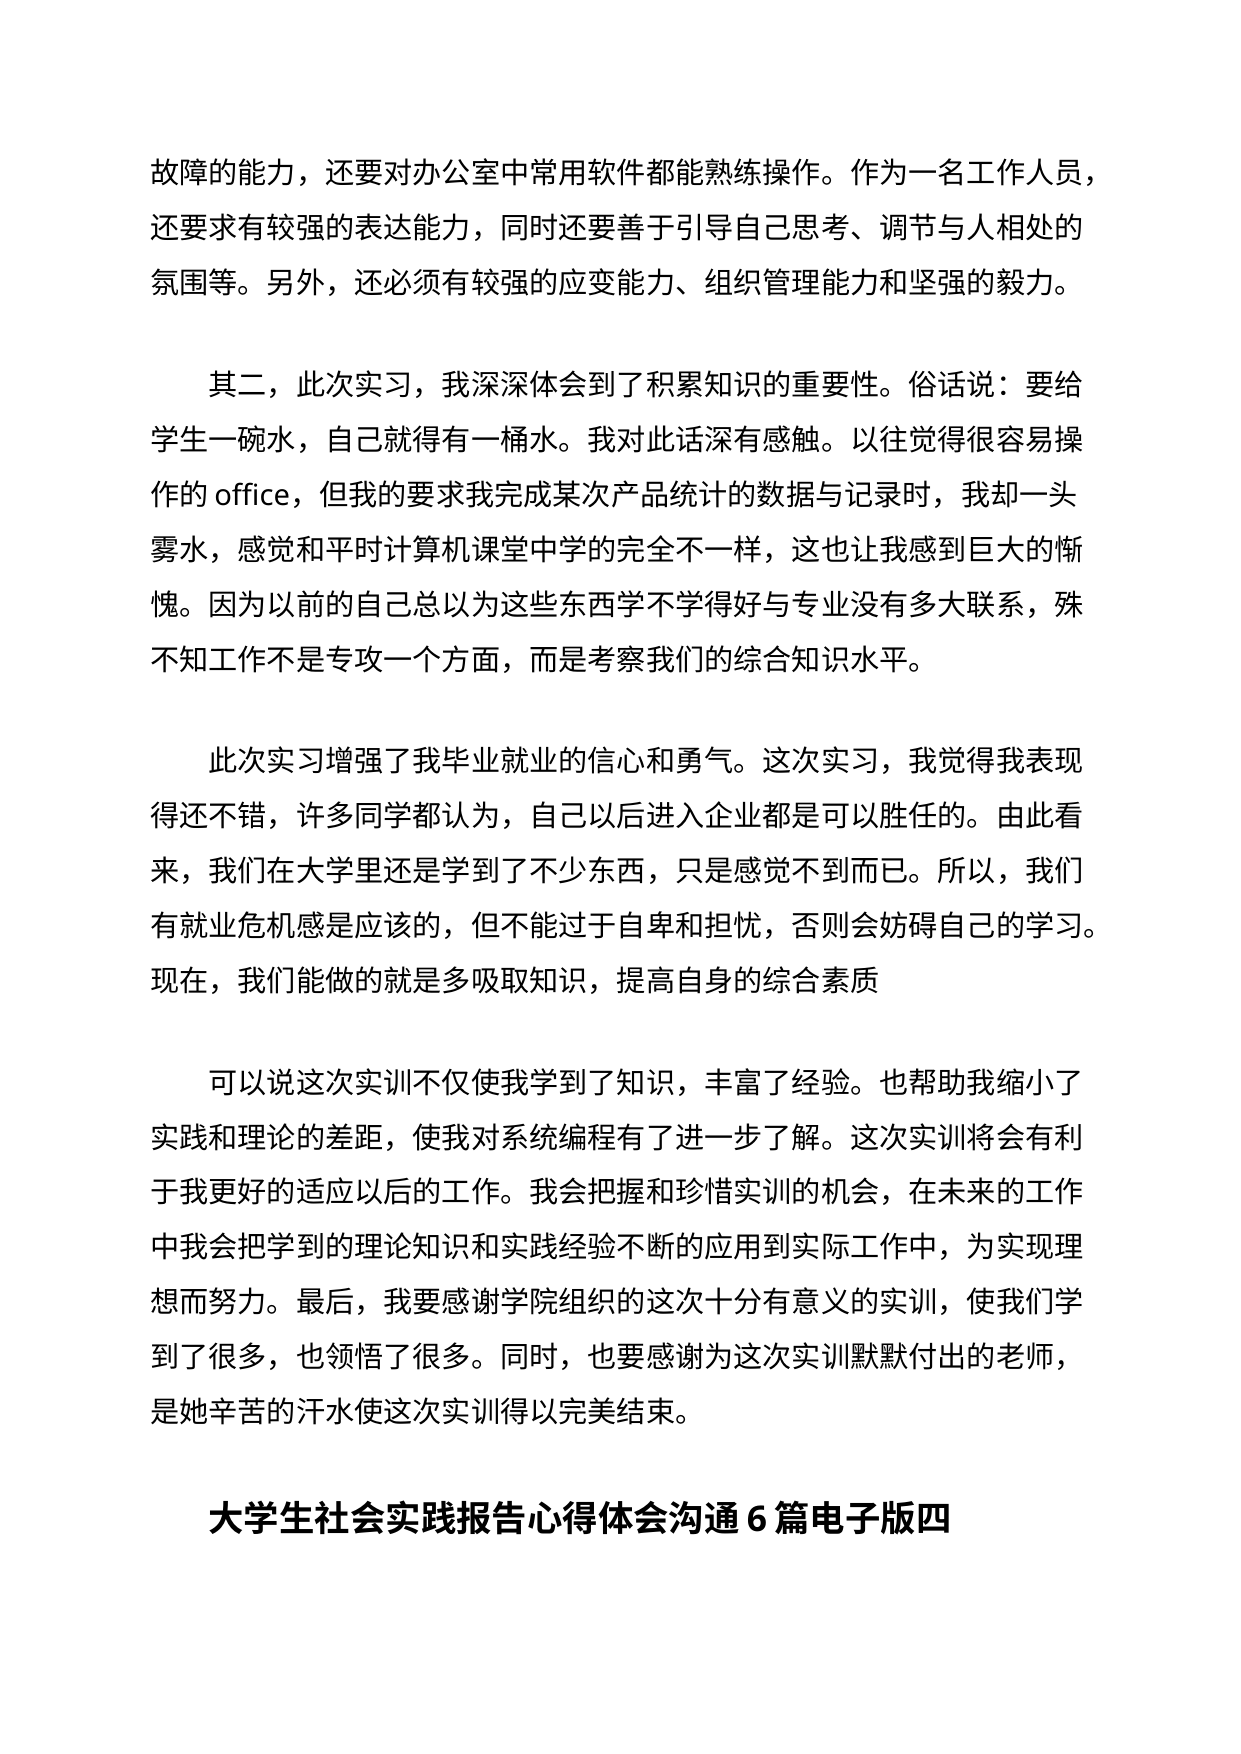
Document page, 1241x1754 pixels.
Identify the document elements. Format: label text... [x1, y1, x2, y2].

text 此次实习增强了我毕业就业的信心和勇气。这次实习，我觉得我表现得还不错，许多同学都认为，自己以后进入企业都是可以胜任的。由此看来，我们在大学里还是学到了不少东西，只是感觉不到而已。所以，我们有就业危机感是应该的，但不能过于自卑和担忧，否则会妨碍自己的学习。现在，我们能做的就是多吸取知识，提高自身的综合素质 [150, 738, 1090, 1000]
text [150, 150, 1090, 302]
text 其二，此次实习，我深深体会到了积累知识的重要性。俗话说：要给学生一碗水，自己就得有一桶水。我对此话深有感触。以往觉得很容易操作的office，但我的要求我完成某次产品统计的数据与记录时，我却一头雾水，感觉和平时计算机课堂中学的完全不一样，这也让我感到巨大的惭愧。因为以前的自己总以为这些东西学不学得好与专业没有多大联系，殊不知工作不是专攻一个方面，而是考察我们的综合知识水平。 [150, 362, 1090, 678]
text 可以说这次实训不仅使我学到了知识，丰富了经验。也帮助我缩小了实践和理论的差距，使我对系统编程有了进一步了解。这次实训将会有利于我更好的适应以后的工作。我会把握和珍惜实训的机会，在未来的工作中我会把学到的理论知识和实践经验不断的应用到实际工作中，为实现理想而努力。最后，我要感谢学院组织的这次十分有意义的实训，使我们学到了很多，也领悟了很多。同时，也要感谢为这次实训默默付出的老师，是她辛苦的汗水使这次实训得以完美结束。 [150, 1059, 1090, 1431]
text 大学生社会实践报告心得体会沟通6篇电子版四 [150, 1490, 1090, 1542]
